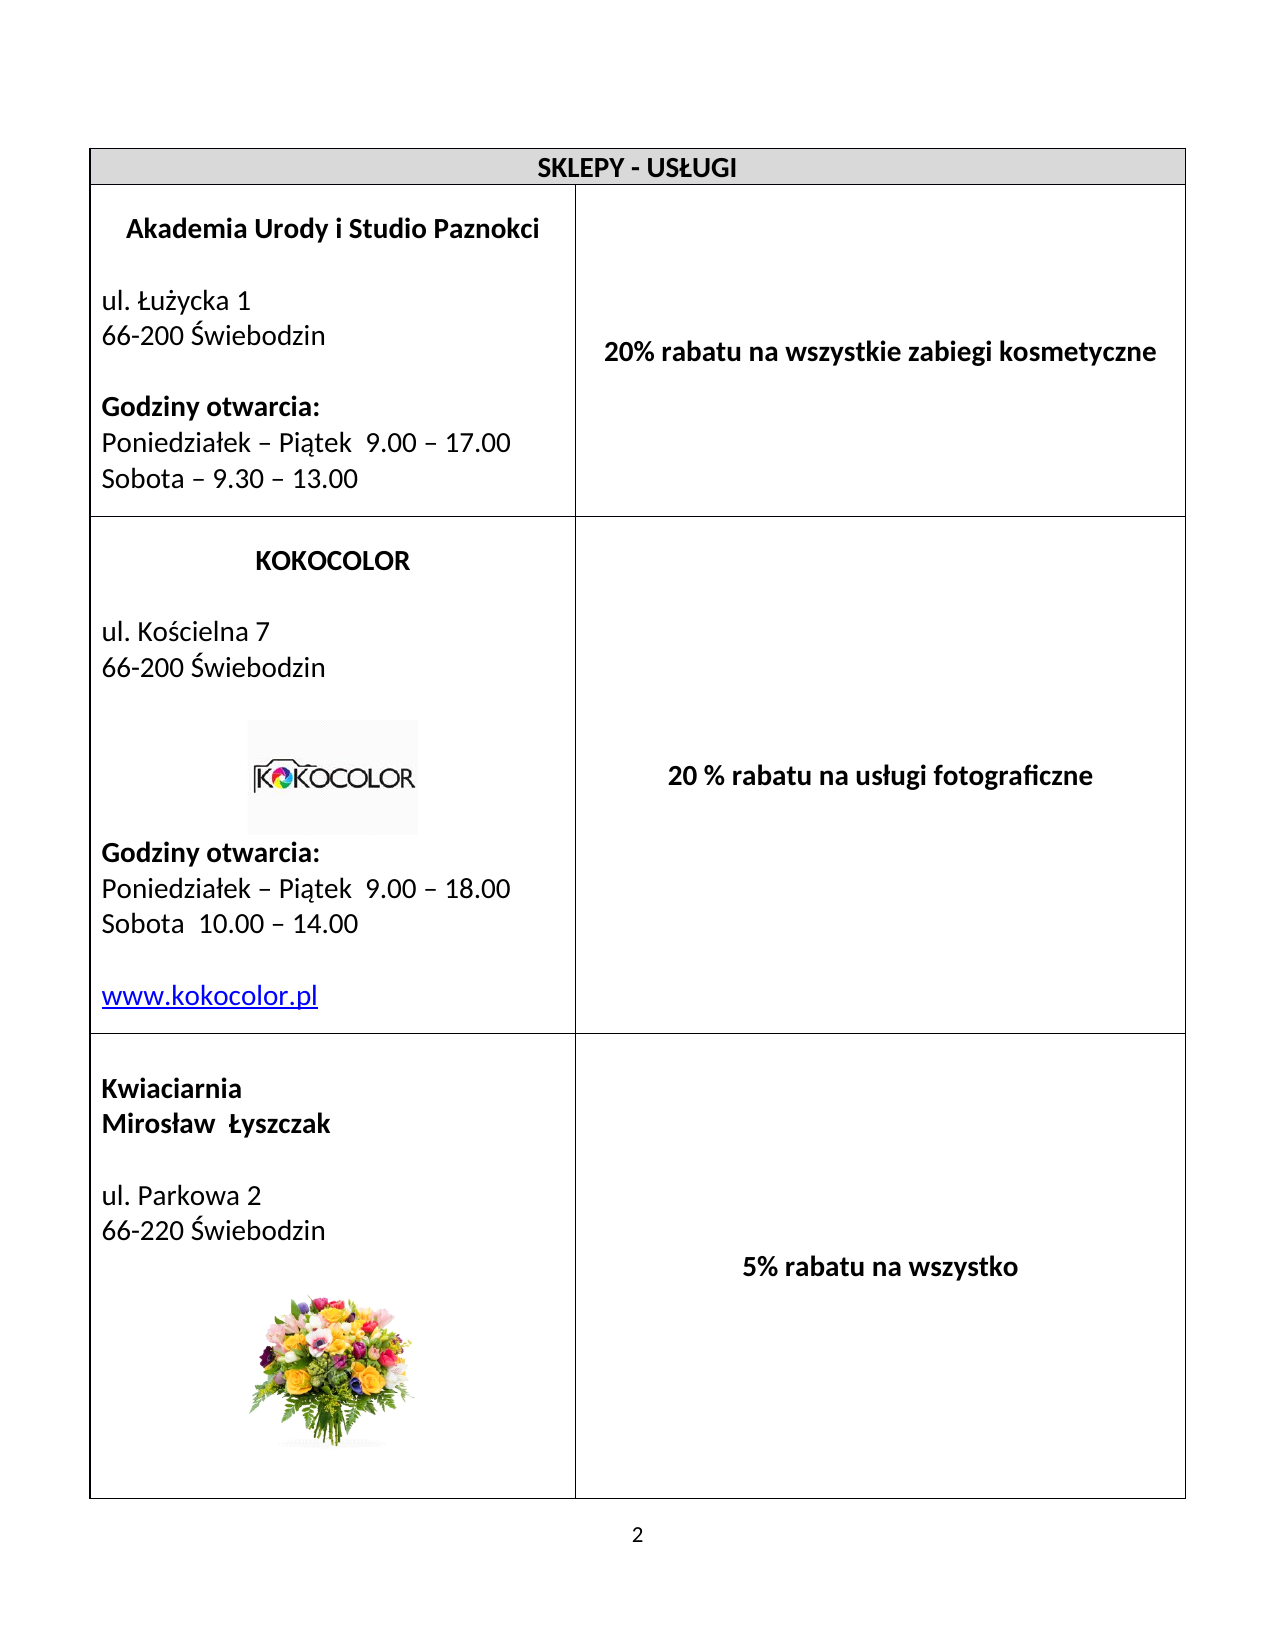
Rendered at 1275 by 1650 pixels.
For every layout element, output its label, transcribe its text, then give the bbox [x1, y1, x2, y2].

table_cell 20% rabatu na wszystkie zabiegi kosmetyczne [576, 185, 1185, 516]
table_header SKLEPY - USŁUGI [91, 149, 1185, 184]
table_cell KOKOCOLOR ul. Kościelna 7 66-200 Świebodzin Godziny otwarcia: Poniedziałek – Piątek 9.00 – 18.00 Sobota 10.00 – 14.00 www.kokocolor.pl [91, 517, 575, 1033]
picture [247, 720, 418, 835]
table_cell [91, 1034, 575, 1497]
table_cell 20 % rabatu na usługi fotograficzne [576, 517, 1185, 1033]
table_cell Akademia Urody i Studio Paznokci ul. Łużycka 1 66-200 Świebodzin Godziny otwarcia: Poniedziałek – Piątek 9.00 – 17.00 Sobota – 9.30 – 13.00 [91, 185, 575, 516]
picture [246, 1283, 419, 1456]
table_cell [576, 1034, 1185, 1497]
